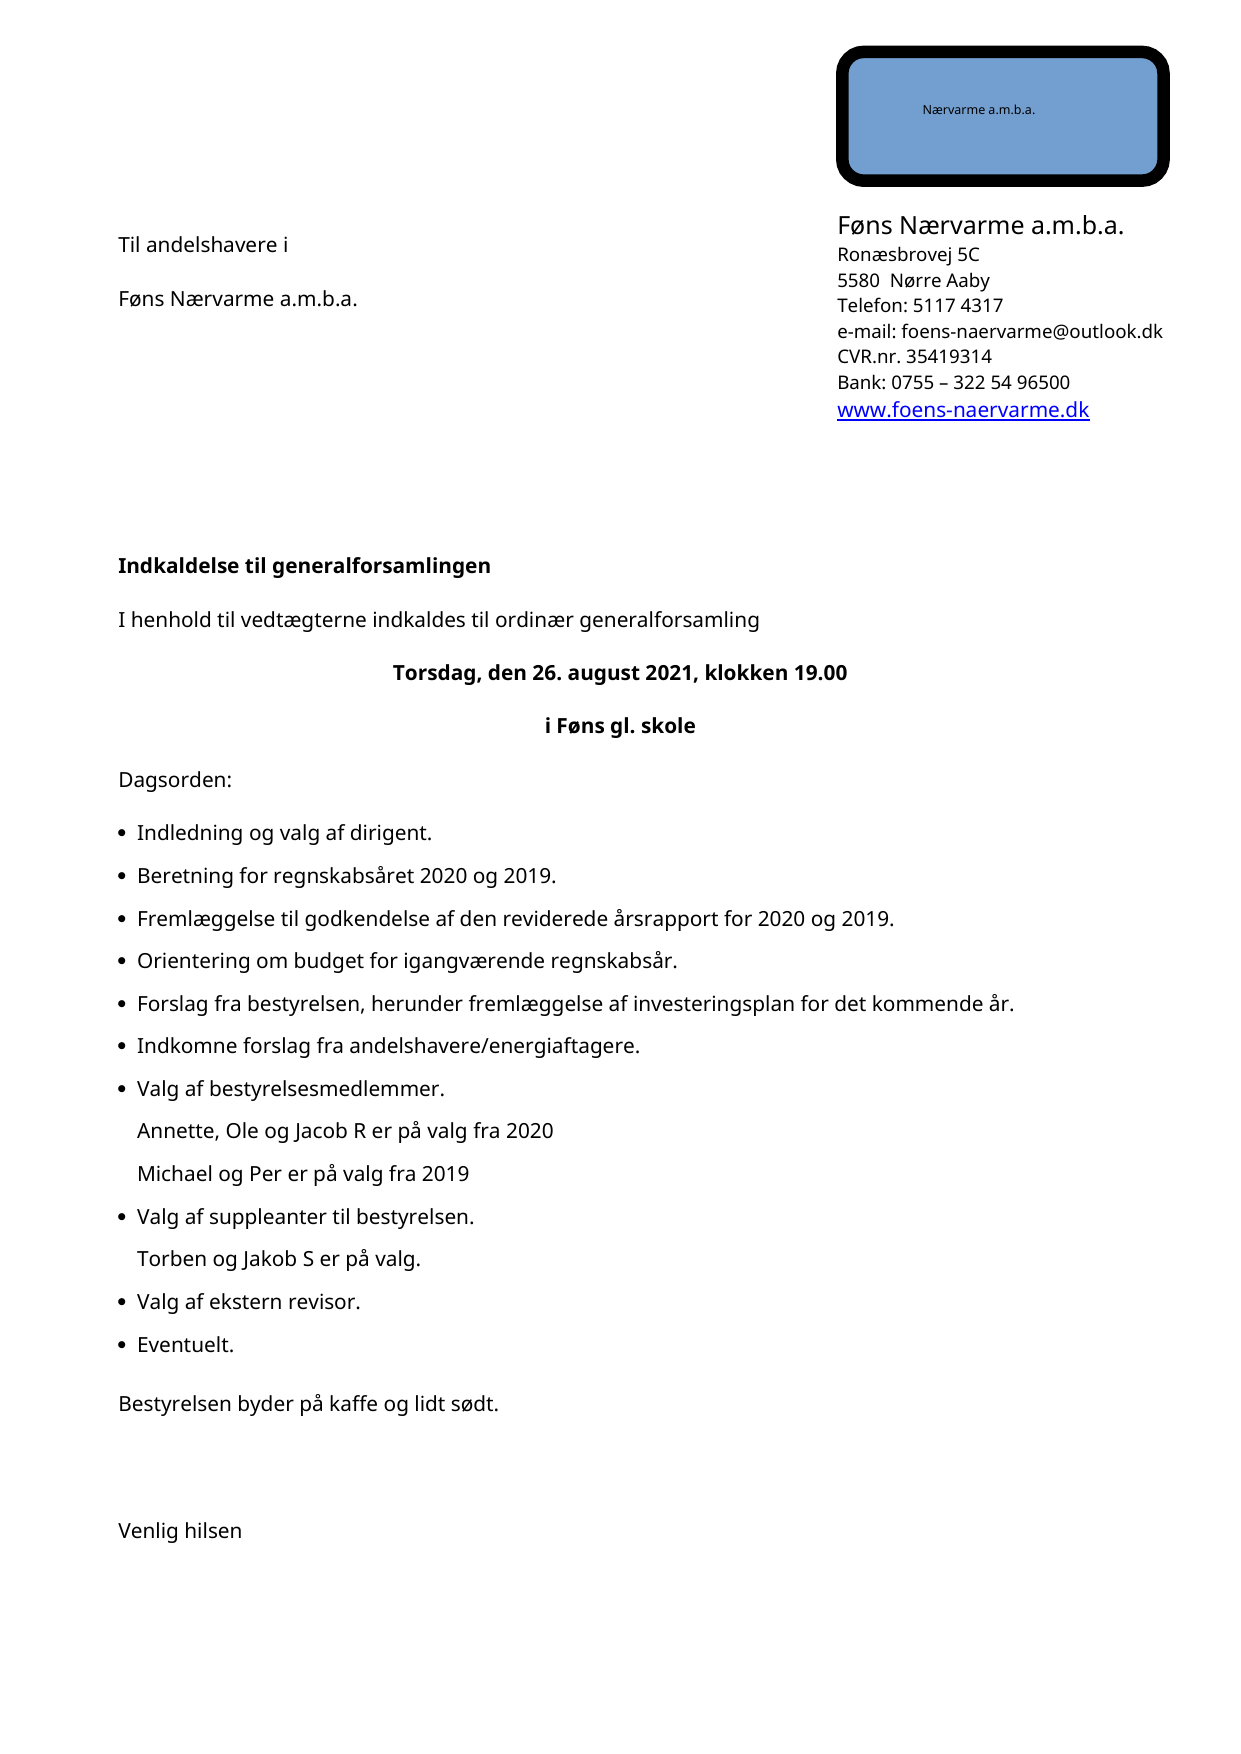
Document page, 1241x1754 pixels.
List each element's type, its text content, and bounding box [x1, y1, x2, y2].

table_cell Bank: 0755 – 322 54 96500 [826, 369, 1206, 395]
table_cell Telefon: 5117 4317 [826, 293, 1206, 318]
list Annette, Ole og Jacob R er på valg fra 2020 [137, 1117, 1122, 1145]
text Til andelshavere i [118, 231, 826, 259]
list Indkomne forslag fra andelshavere/energiaftagere. [118, 1031, 1122, 1060]
text i Føns gl. skole [118, 712, 1122, 740]
list Forslag fra bestyrelsen, herunder fremlæggelse af investeringsplan for det kommende år. [118, 989, 1122, 1017]
list Orientering om budget for igangværende regnskabsår. [118, 946, 1122, 975]
list Indledning og valg af dirigent. [118, 818, 1122, 847]
text Indkaldelse til generalforsamlingen [118, 551, 1122, 580]
table_cell 5580 Nørre Aaby [826, 267, 1206, 293]
text Dagsorden: [118, 765, 1122, 793]
table_cell CVR.nr. 35419314 [826, 344, 1206, 369]
text I henhold til vedtægterne indkaldes til ordinær generalforsamling [118, 605, 1122, 633]
table_cell Ronæsbrovej 5C [826, 242, 1206, 267]
list Valg af bestyrelsesmedlemmer. [118, 1074, 1122, 1102]
text Torsdag, den 26. august 2021, klokken 19.00 [118, 658, 1122, 687]
list Torben og Jakob S er på valg. [137, 1244, 1122, 1273]
list Beretning for regnskabsåret 2020 og 2019. [118, 861, 1122, 889]
table_header Føns Nærvarme a.m.b.a. [826, 208, 1206, 242]
list Fremlæggelse til godkendelse af den reviderede årsrapport for 2020 og 2019. [118, 904, 1122, 932]
list Valg af ekstern revisor. [118, 1287, 1122, 1316]
table_cell www.foens-naervarme.dk [826, 395, 1206, 423]
text Føns Nærvarme a.m.b.a. [118, 284, 826, 312]
list Eventuelt. [118, 1330, 1122, 1358]
text Bestyrelsen byder på kaffe og lidt sødt. [118, 1389, 1122, 1417]
text Venlig hilsen [118, 1516, 1122, 1544]
list Valg af suppleanter til bestyrelsen. [118, 1202, 1122, 1230]
list Michael og Per er på valg fra 2019 [137, 1159, 1122, 1188]
table_cell e-mail: foens-naervarme@outlook.dk [826, 318, 1206, 344]
